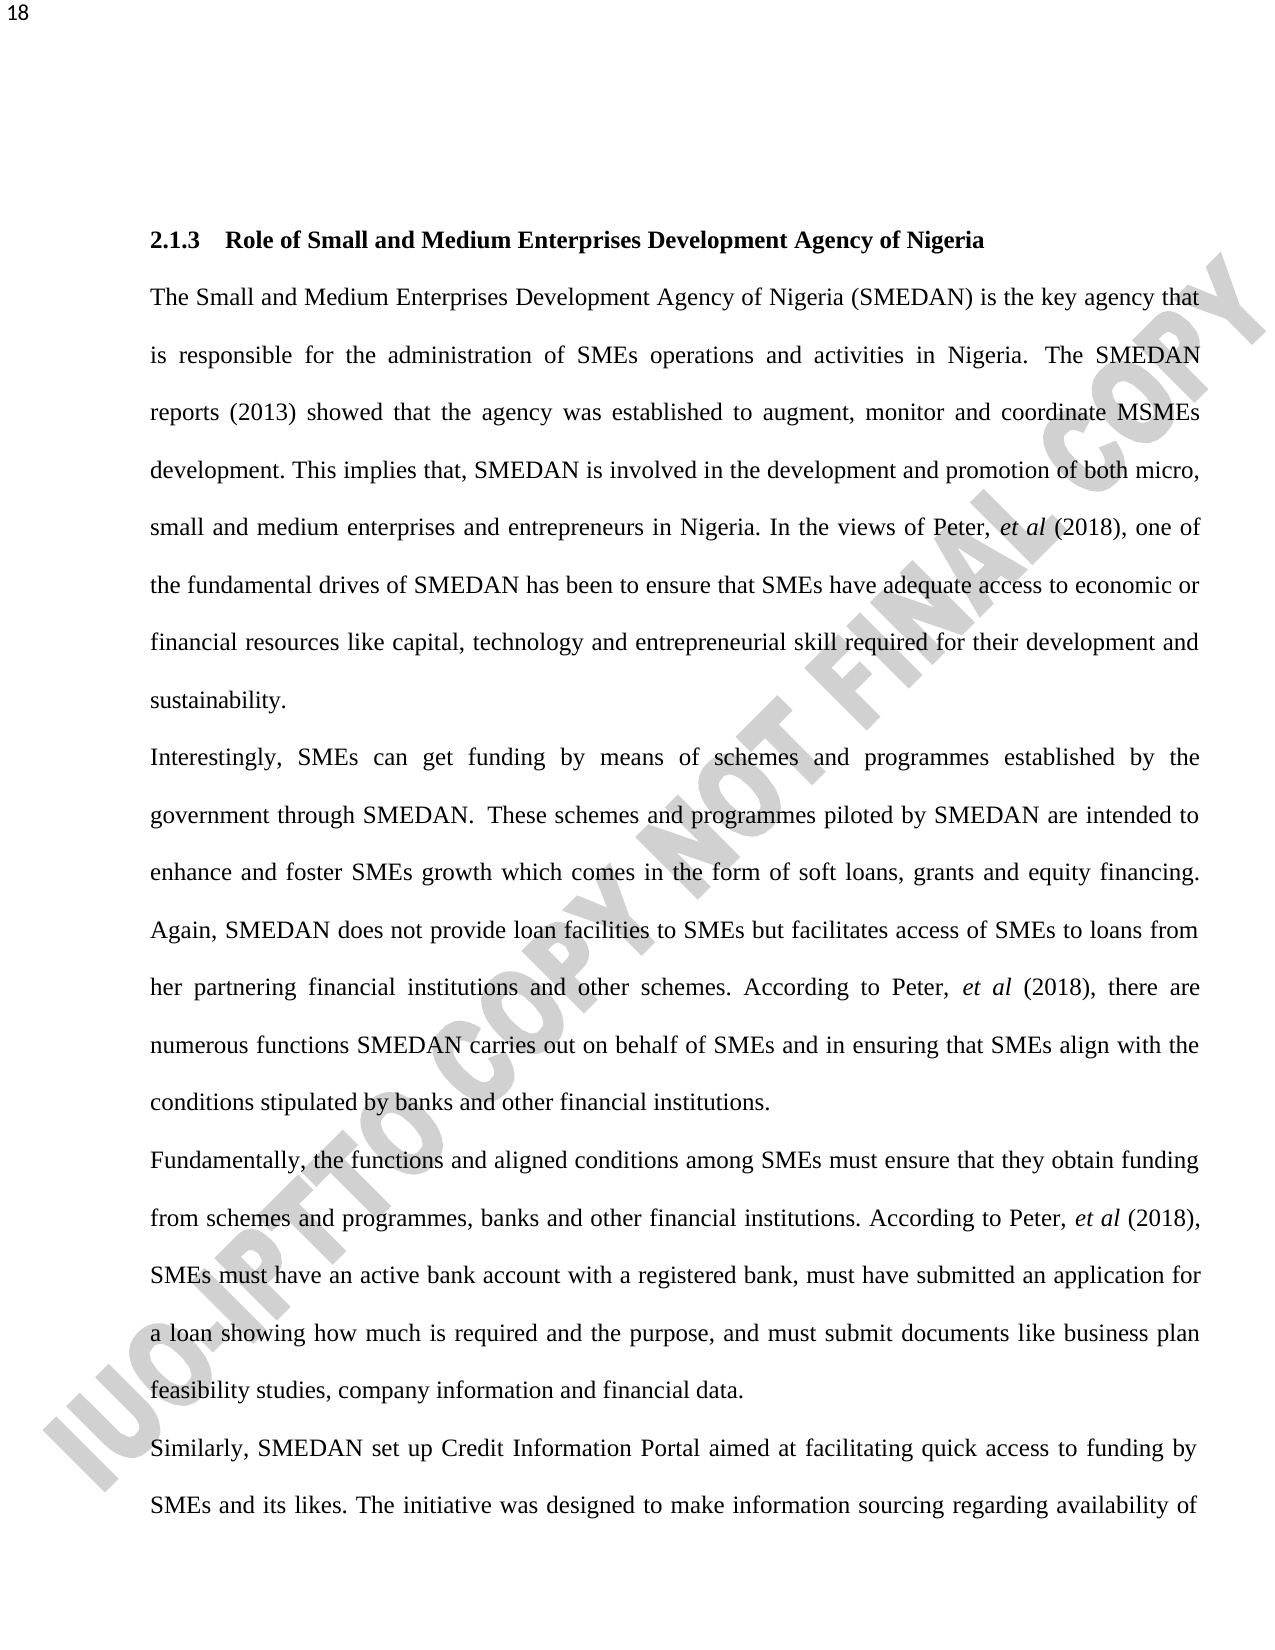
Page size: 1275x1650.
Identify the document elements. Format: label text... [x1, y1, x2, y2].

subtitle Role of Small and Medium Enterprises Development Agency of Nigeria [150, 225, 1275, 254]
text Fundamentally, the functions and aligned conditions among SMEs must ensure that they obtain funding from schemes and programmes, banks and other financial institutions. According to Peter, et al (2018), SMEs must have an active bank account with a registered bank, must have submitted an application for a loan showing how much is required and the purpose, and must submit documents like business plan feasibility studies, company information and financial data. [150, 1145, 1201, 1404]
text Interestingly, SMEs can get funding by means of schemes and programmes established by the government through SMEDAN. These schemes and programmes piloted by SMEDAN are intended to enhance and foster SMEs growth which comes in the form of soft loans, grants and equity financing. Again, SMEDAN does not provide loan facilities to SMEs but facilitates access of SMEs to loans from her partnering financial institutions and other schemes. According to Peter, et al (2018), there are numerous functions SMEDAN carries out on behalf of SMEs and in ensuring that SMEs align with the conditions stipulated by banks and other financial institutions. [150, 742, 1200, 1116]
text The Small and Medium Enterprises Development Agency of Nigeria (SMEDAN) is the key agency that is responsible for the administration of SMEs operations and activities in Nigeria. The SMEDAN reports (2013) showed that the agency was established to augment, monitor and coordinate MSMEs development. This implies that, SMEDAN is involved in the development and promotion of both micro, small and medium enterprises and entrepreneurs in Nigeria. In the views of Peter, et al (2018), one of the fundamental drives of SMEDAN has been to ensure that SMEs have adequate access to economic or financial resources like capital, technology and entrepreneurial skill required for their development and sustainability. [150, 282, 1201, 714]
text Similarly, SMEDAN set up Credit Information Portal aimed at facilitating quick access to funding by [150, 1433, 1275, 1461]
text SMEs and its likes. The initiative was designed to make information sourcing regarding availability of [150, 1490, 1275, 1519]
